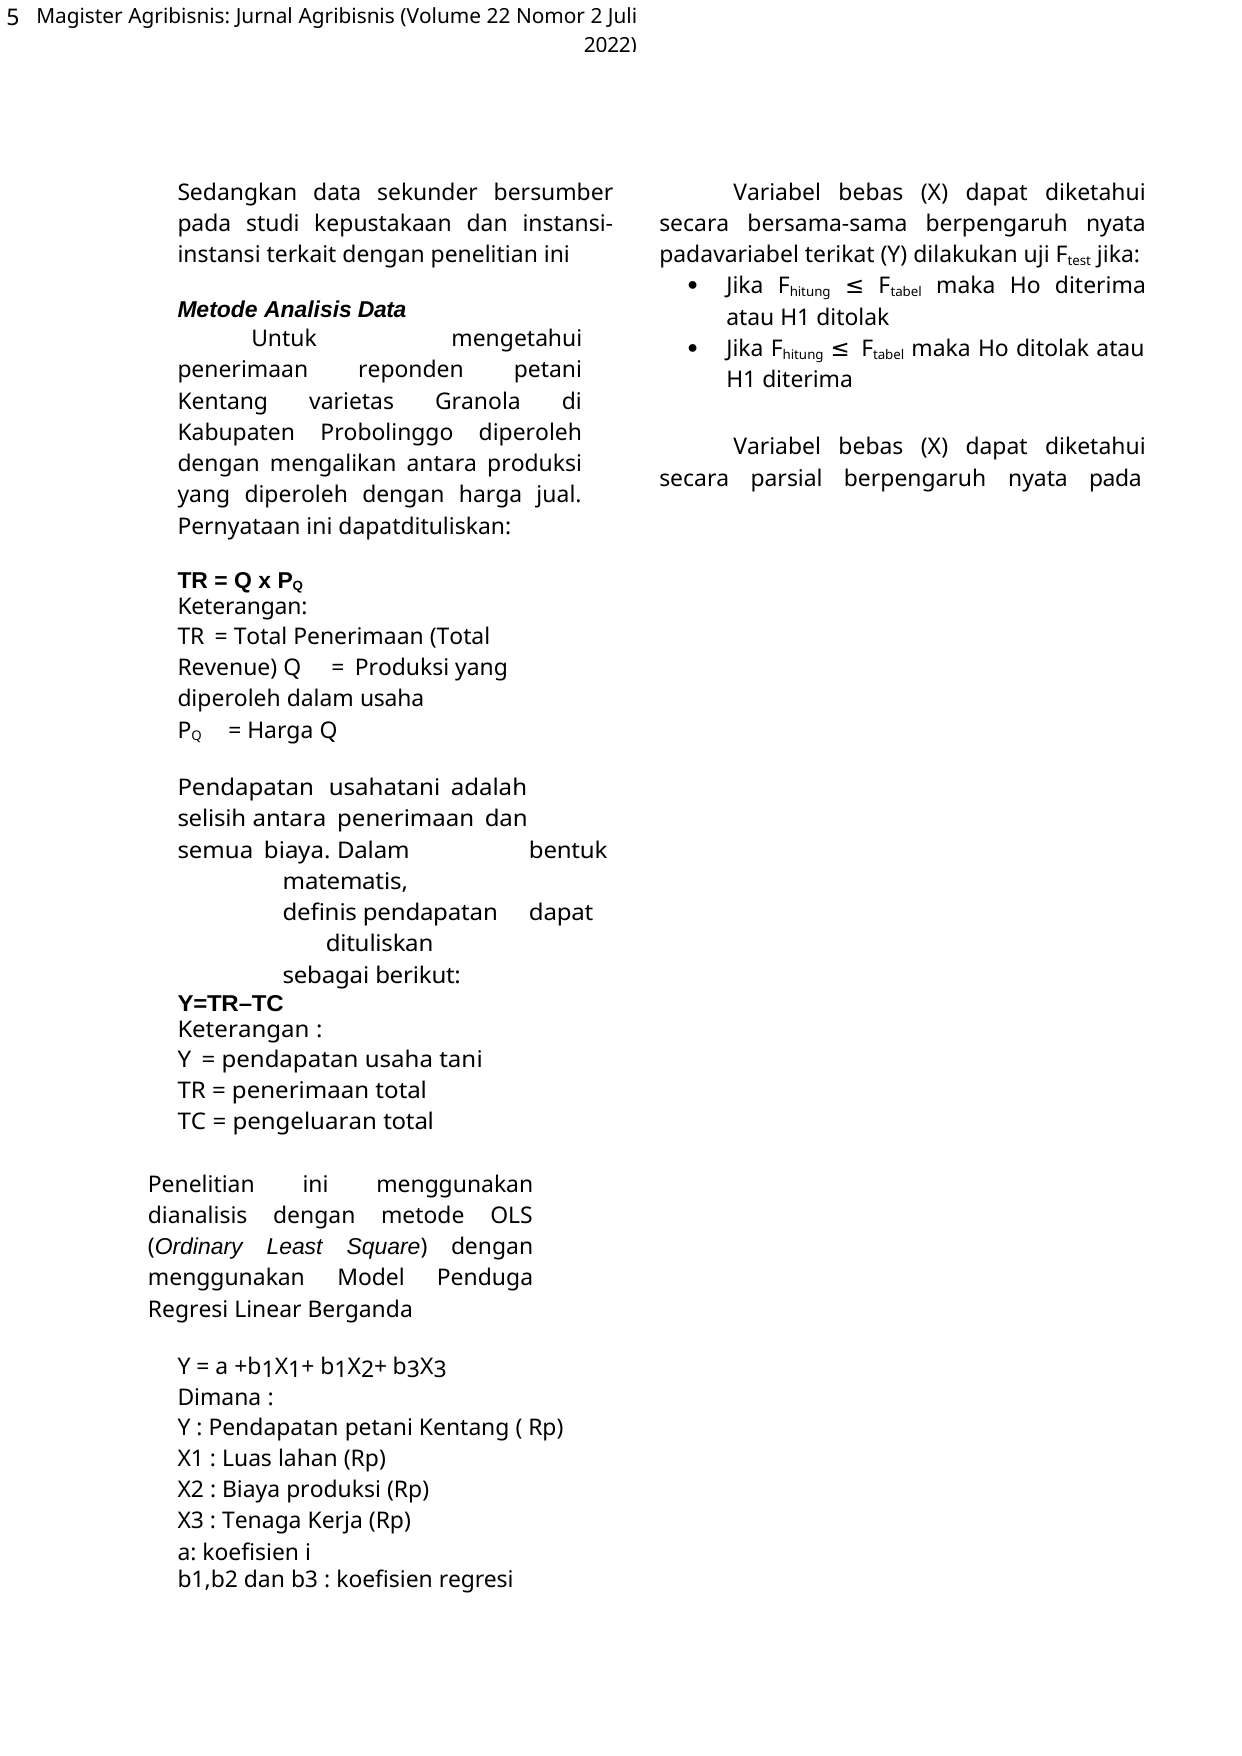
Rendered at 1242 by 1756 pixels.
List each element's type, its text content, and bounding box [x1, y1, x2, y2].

text Y = pendapatan usaha tani TR = penerimaan total [177, 1043, 496, 1105]
list Jika Fhitung ≤ Ftabel maka Ho diterima atau H1 ditolak [688, 269, 1146, 332]
text Pendapatan usahatani adalah selisih antara penerimaan dan semua biaya. Dalam bentuk matematis, definis pendapatan dapat dituliskan sebagai berikut: [177, 771, 613, 990]
text Sedangkan data sekunder bersumber pada studi kepustakaan dan instansi- instansi terkait dengan penelitian ini [177, 176, 613, 269]
text TC = pengeluaran total [177, 1105, 613, 1136]
text Keterangan : [177, 1016, 613, 1043]
subtitle TR = Q x PQ [177, 567, 613, 593]
text Y : Pendapatan petani Kentang ( Rp) X1 : Luas lahan (Rp) [177, 1411, 575, 1473]
text TR = Total Penerimaan (Total Revenue) Q = Produksi yang diperoleh dalam usaha [177, 620, 591, 713]
text X2 : Biaya produksi (Rp) X3 : Tenaga Kerja (Rp) a: koefisien i [177, 1473, 430, 1567]
text Penelitian ini menggunakan dianalisis dengan metode OLS (Ordinary Least Square) dengan menggunakan Model Penduga Regresi Linear Berganda [148, 1168, 533, 1324]
subtitle Y=TR–TC [177, 990, 613, 1016]
text Dimana : [177, 1384, 613, 1411]
text Keterangan: [177, 593, 613, 620]
text Variabel bebas (X) dapat diketahui secara parsial berpengaruh nyata pada [659, 430, 1146, 493]
text PQ = Harga Q [177, 714, 613, 745]
text b1,b2 dan b3 : koefisien regresi [177, 1567, 613, 1593]
subtitle Metode Analisis Data [177, 296, 613, 322]
text Variabel bebas (X) dapat diketahui secara bersama-sama berpengaruh nyata padavariabel terikat (Y) dilakukan uji Ftest jika: [659, 176, 1146, 269]
list Jika Fhitung ≤ Ftabel maka Ho ditolak atau H1 diterima [688, 332, 1144, 394]
text Untuk mengetahui penerimaan reponden petani Kentang varietas Granola di Kabupaten Probolinggo diperoleh dengan mengalikan antara produksi yang diperoleh dengan harga jual. Pernyataan ini dapatdituliskan: [177, 322, 582, 541]
text Y = a +b1X1+ b1X2+ b3X3 [177, 1350, 613, 1384]
